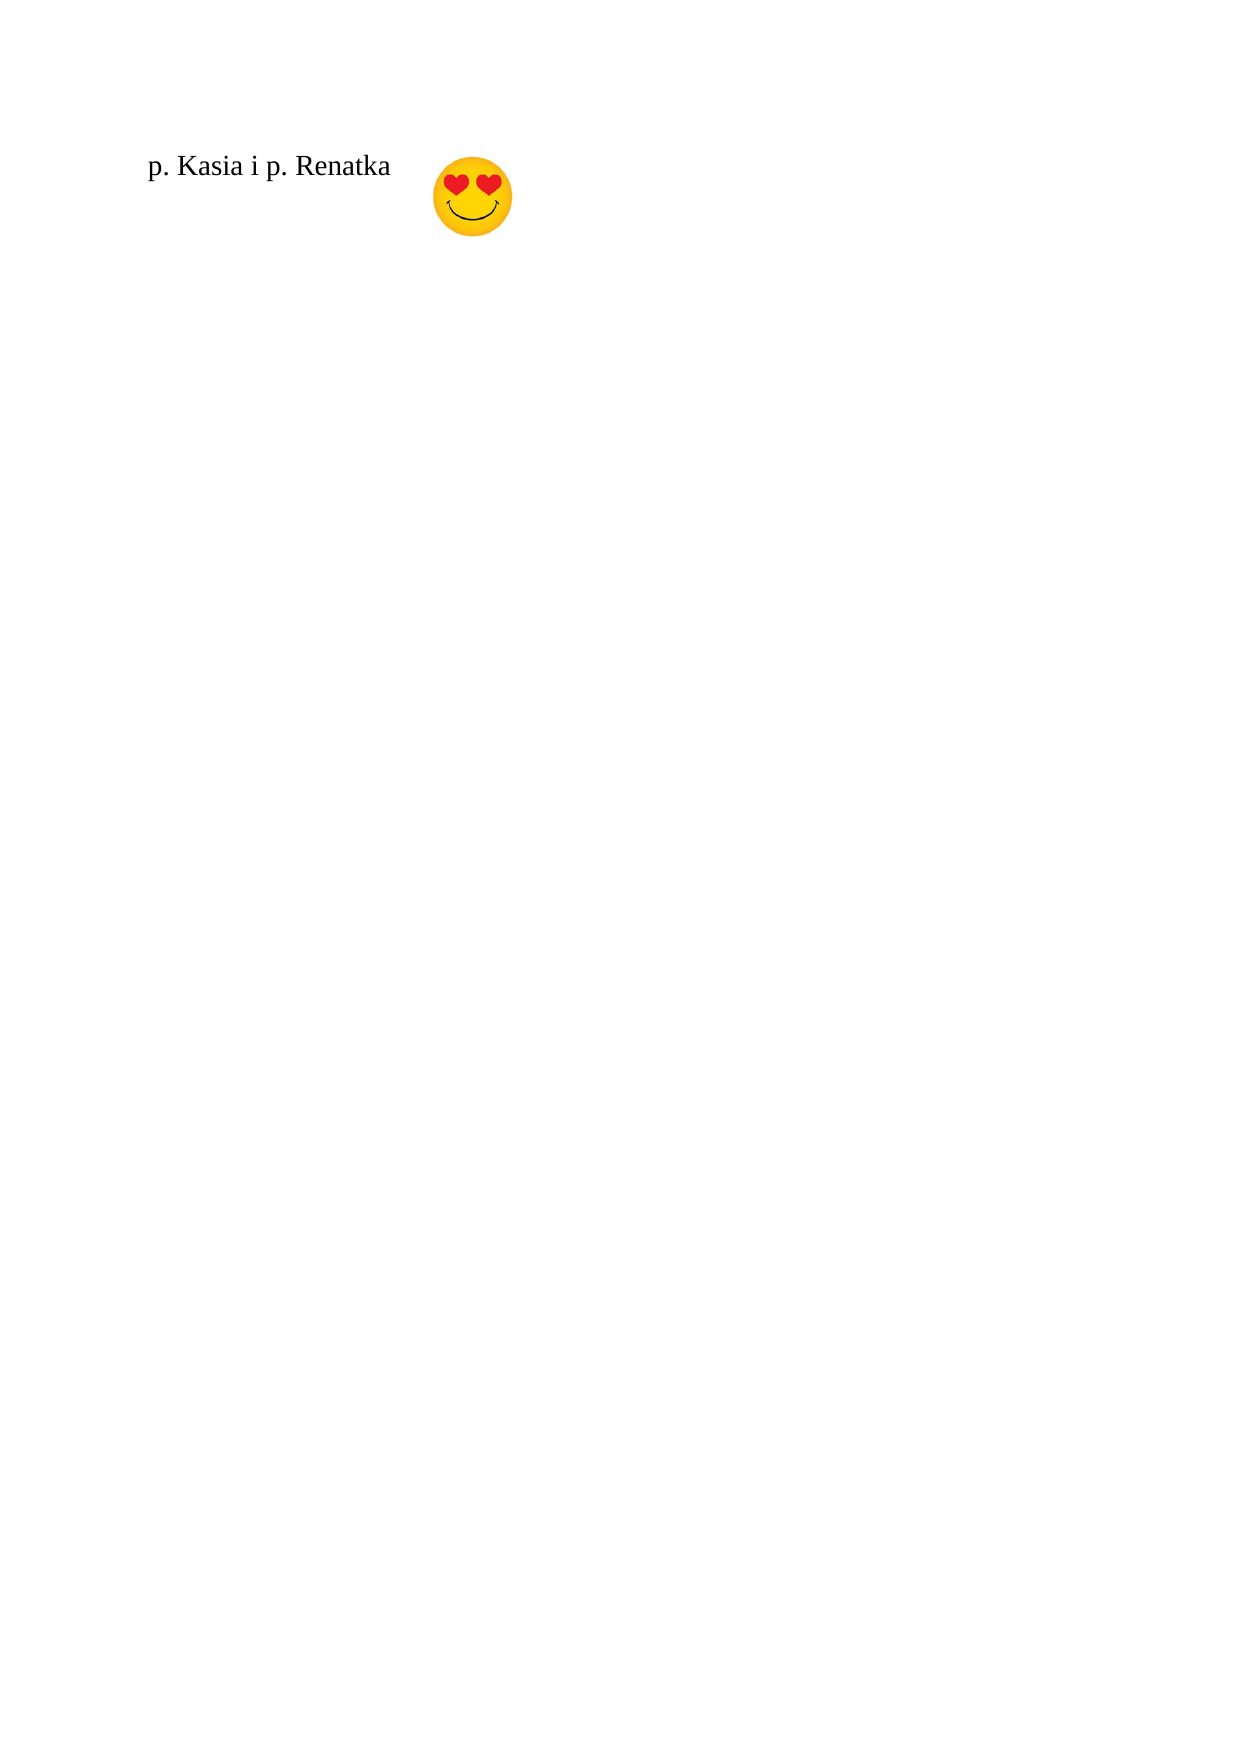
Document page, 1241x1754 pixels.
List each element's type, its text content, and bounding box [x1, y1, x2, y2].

picture [431, 154, 514, 236]
text p. Kasia i p. Renatka [148, 148, 1093, 181]
